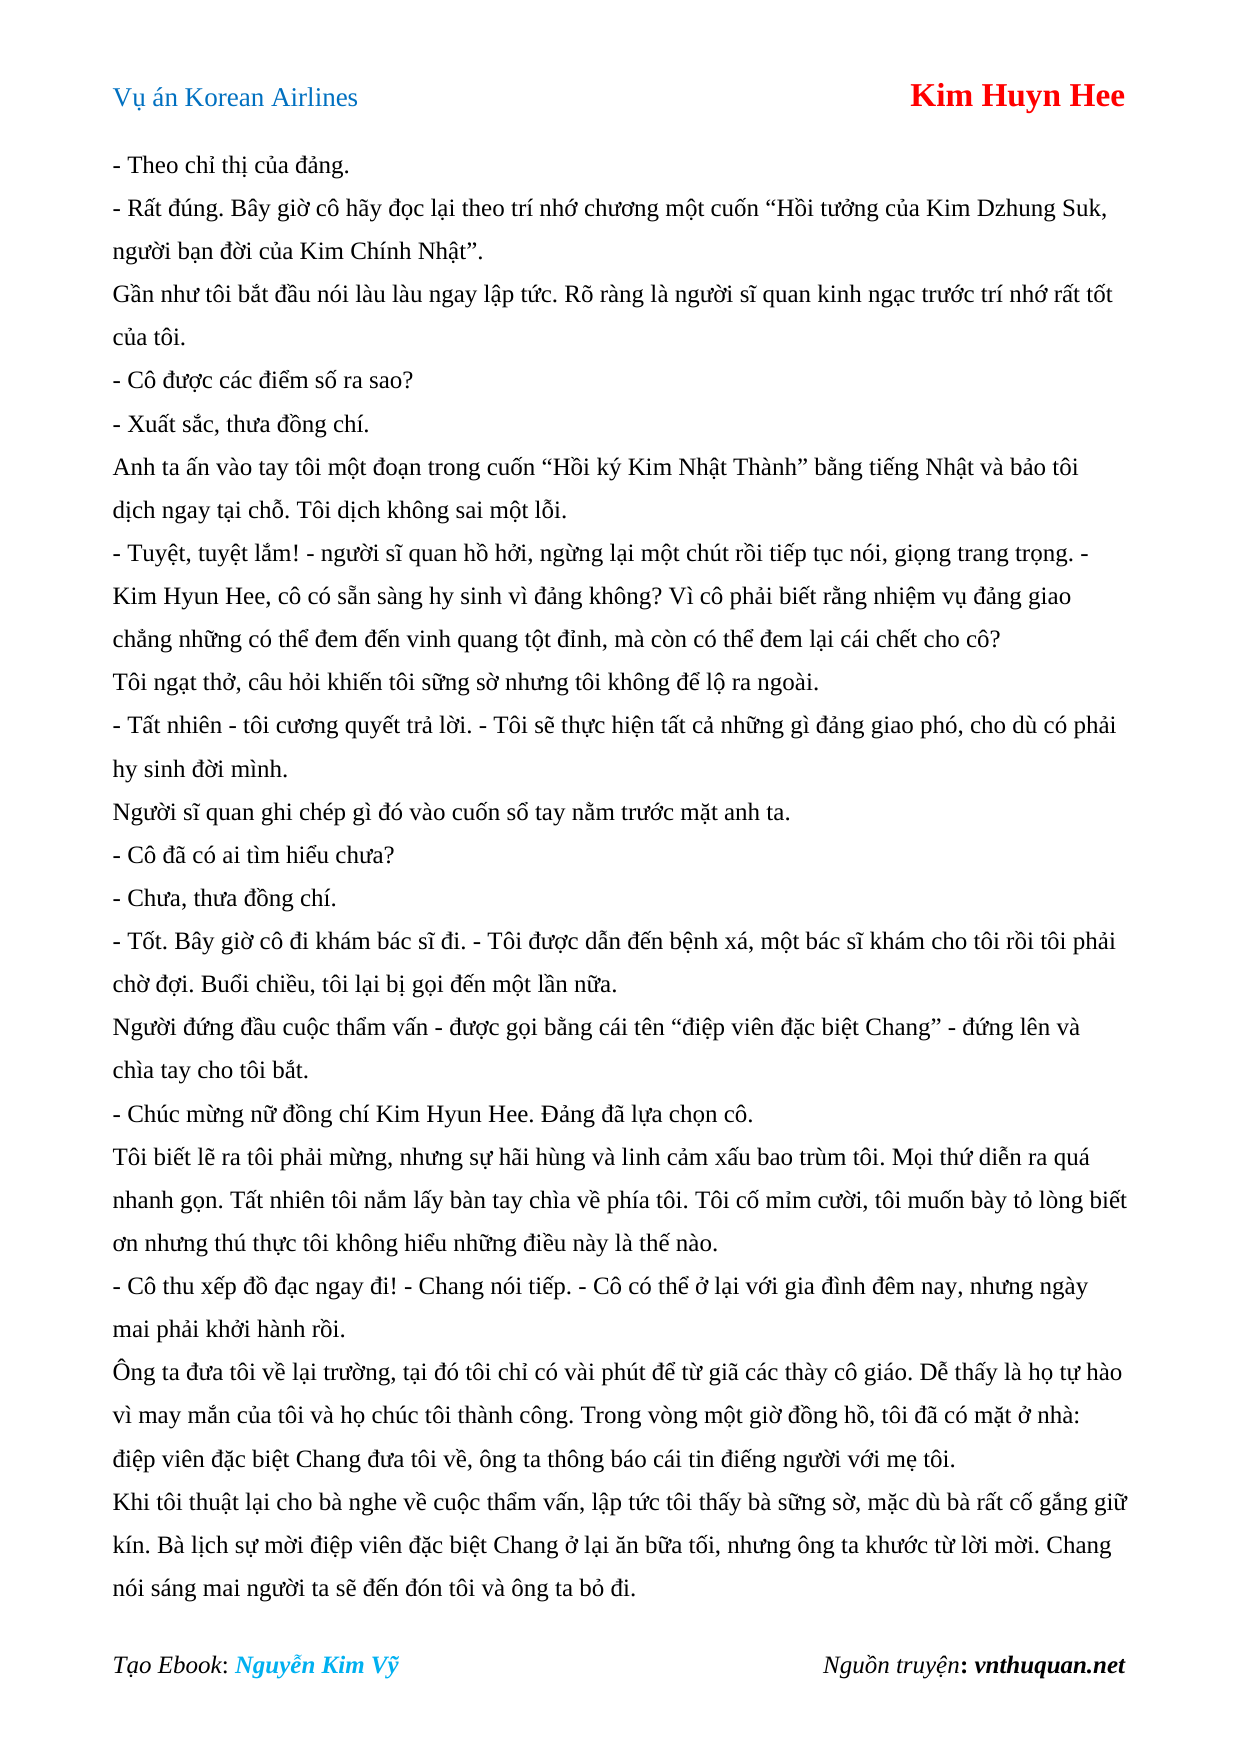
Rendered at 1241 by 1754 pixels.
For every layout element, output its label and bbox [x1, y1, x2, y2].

text [112, 150, 1128, 1602]
